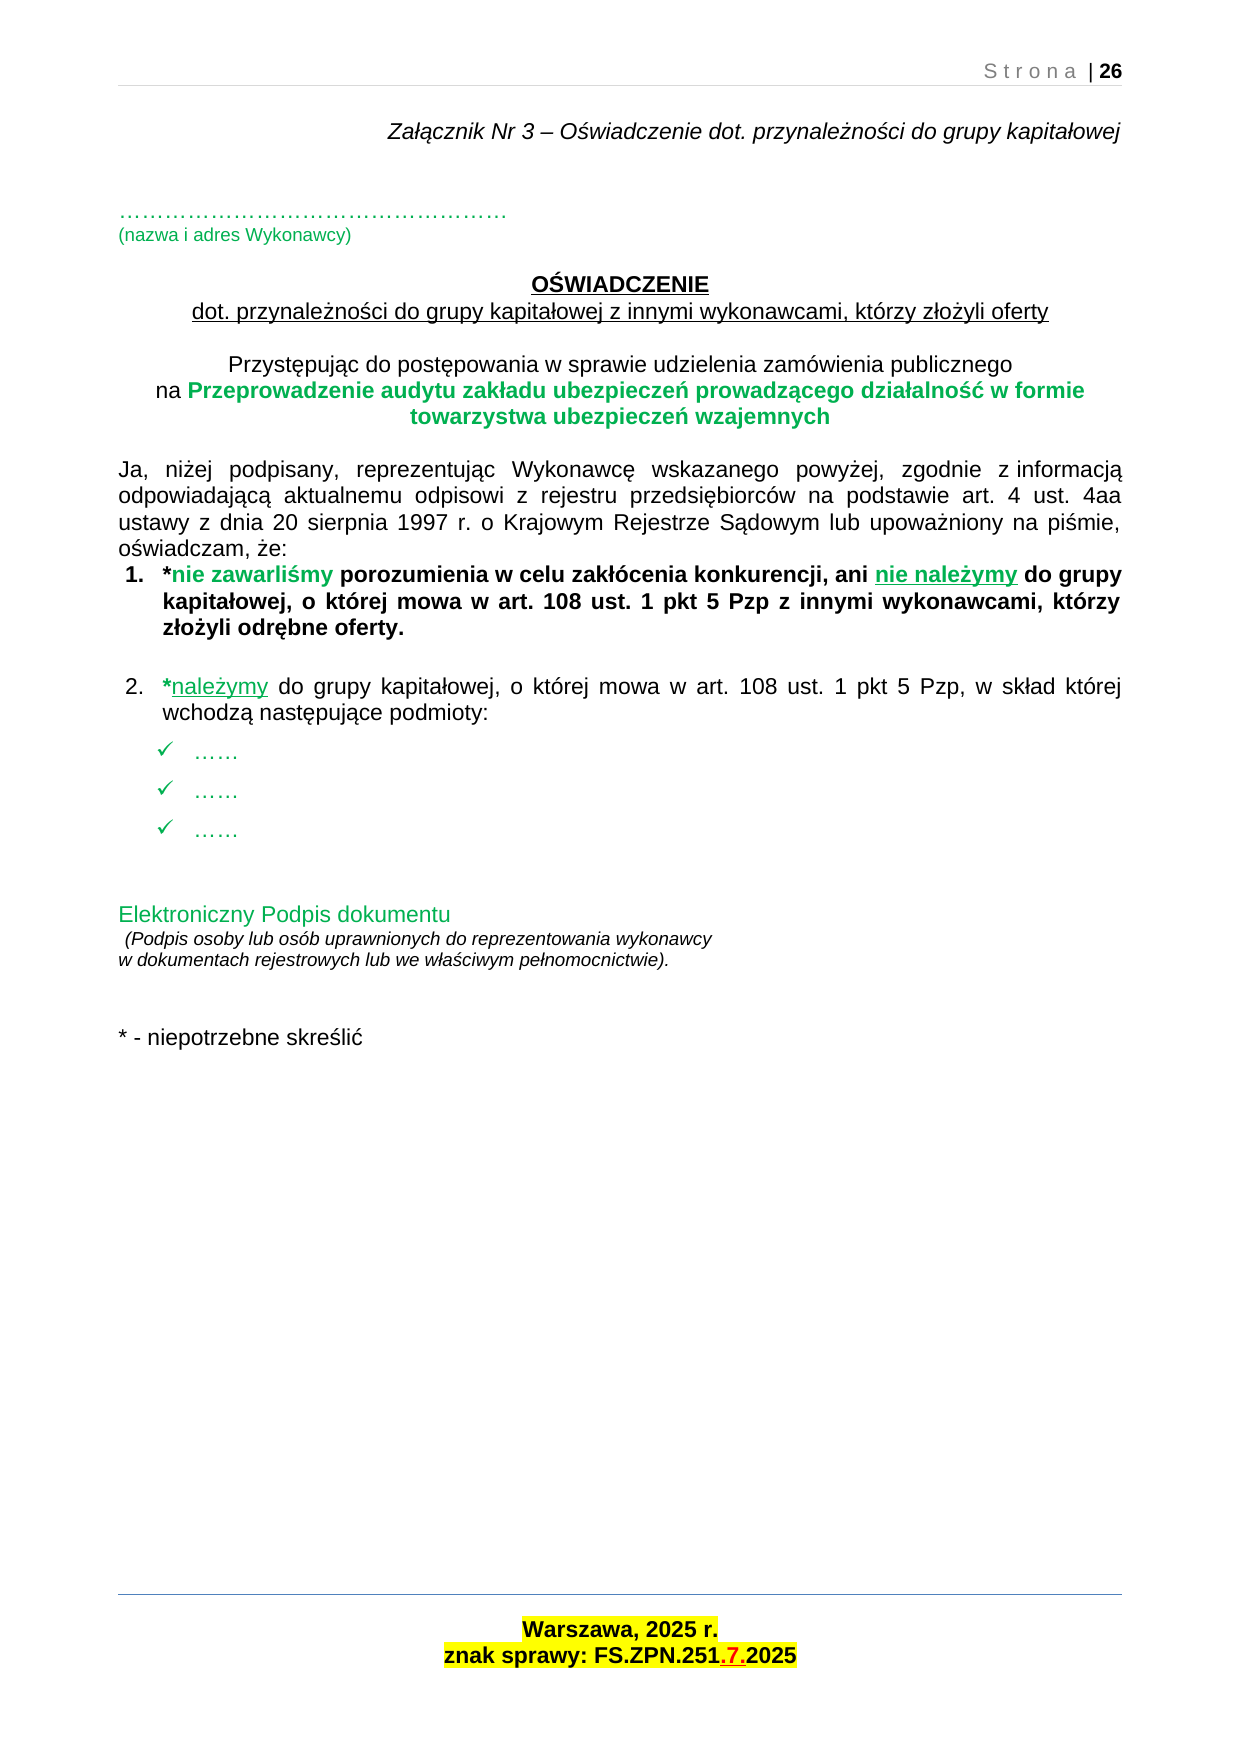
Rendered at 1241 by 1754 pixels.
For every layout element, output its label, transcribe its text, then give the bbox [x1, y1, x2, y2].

text * - niepotrzebne skreślić [118, 1023, 1122, 1050]
text Elektroniczny Podpis dokumentu [118, 901, 1122, 928]
list …… [156, 816, 1122, 842]
list *należymy do grupy kapitałowej, o której mowa w art. 108 ust. 1 pkt 5 Pzp, w skład której wchodzą następujące podmioty: [125, 673, 1122, 726]
text (Podpis osoby lub osób uprawnionych do reprezentowania wykonawcy w dokumentach rejestrowych lub we właściwym pełnomocnictwie). [118, 928, 1122, 971]
text dot. przynależności do grupy kapitałowej z innymi wykonawcami, którzy złożyli oferty [118, 298, 1122, 324]
text Przystępując do postępowania w sprawie udzielenia zamówienia publicznego [118, 351, 1122, 377]
list …… [156, 738, 1122, 764]
text na Przeprowadzenie audytu zakładu ubezpieczeń prowadzącego działalność w formie towarzystwa ubezpieczeń wzajemnych [118, 377, 1122, 429]
text …………………………………………… [118, 197, 1122, 223]
text OŚWIADCZENIE [118, 271, 1122, 298]
list …… [156, 777, 1122, 803]
subtitle Załącznik Nr 3 – Oświadczenie dot. przynależności do grupy kapitałowej [118, 118, 1122, 144]
text (nazwa i adres Wykonawcy) [118, 223, 1122, 245]
text Ja, niżej podpisany, reprezentując Wykonawcę wskazanego powyżej, zgodnie z informacją odpowiadającą aktualnemu odpisowi z rejestru przedsiębiorców na podstawie art. 4 ust. 4aa ustawy z dnia 20 sierpnia 1997 r. o Krajowym Rejestrze Sądowym lub upoważniony na piśmie, oświadczam, że: [118, 456, 1122, 561]
list *nie zawarliśmy porozumienia w celu zakłócenia konkurencji, ani nie należymy do grupy kapitałowej, o której mowa w art. 108 ust. 1 pkt 5 Pzp z innymi wykonawcami, którzy złożyli odrębne oferty. [125, 561, 1122, 640]
